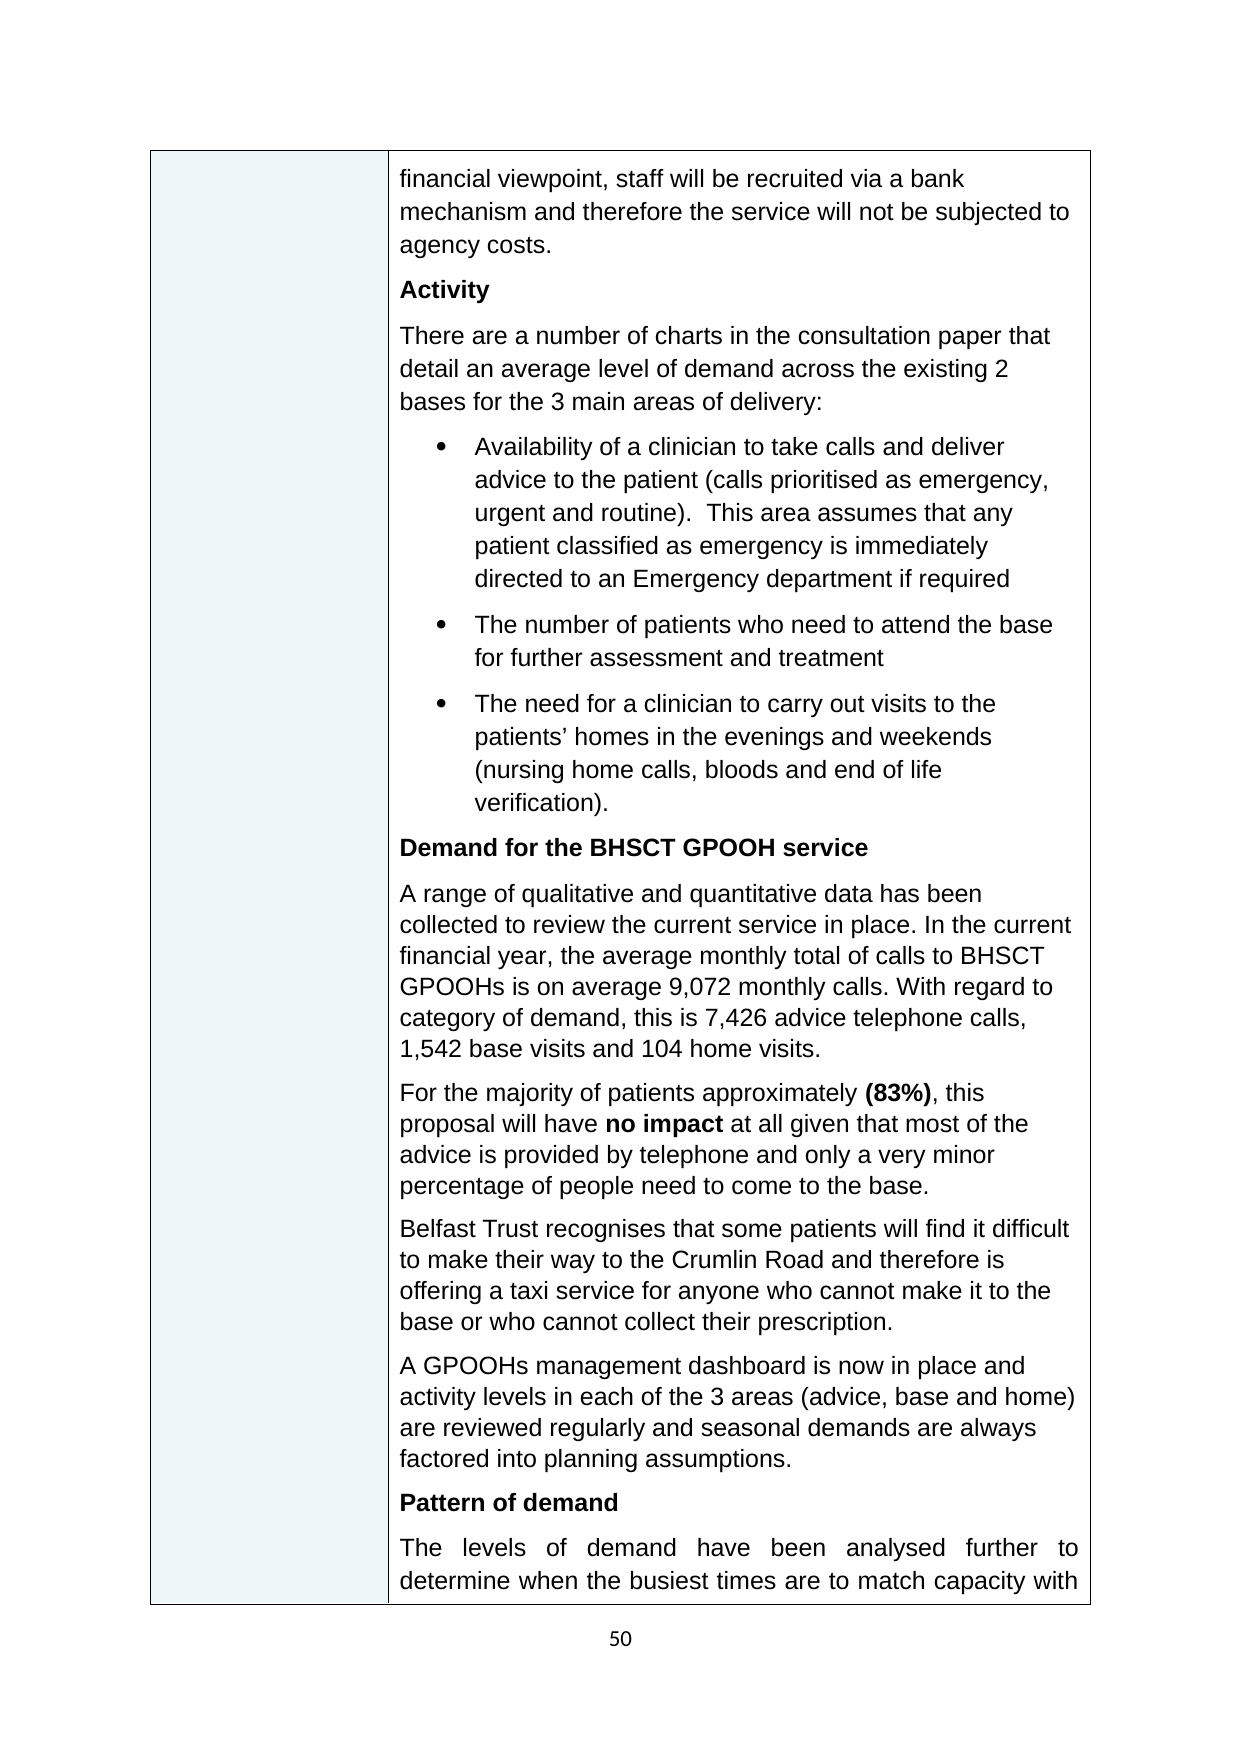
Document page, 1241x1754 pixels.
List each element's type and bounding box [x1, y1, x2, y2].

table_cell [389, 151, 1090, 1603]
table_cell [151, 151, 388, 1603]
